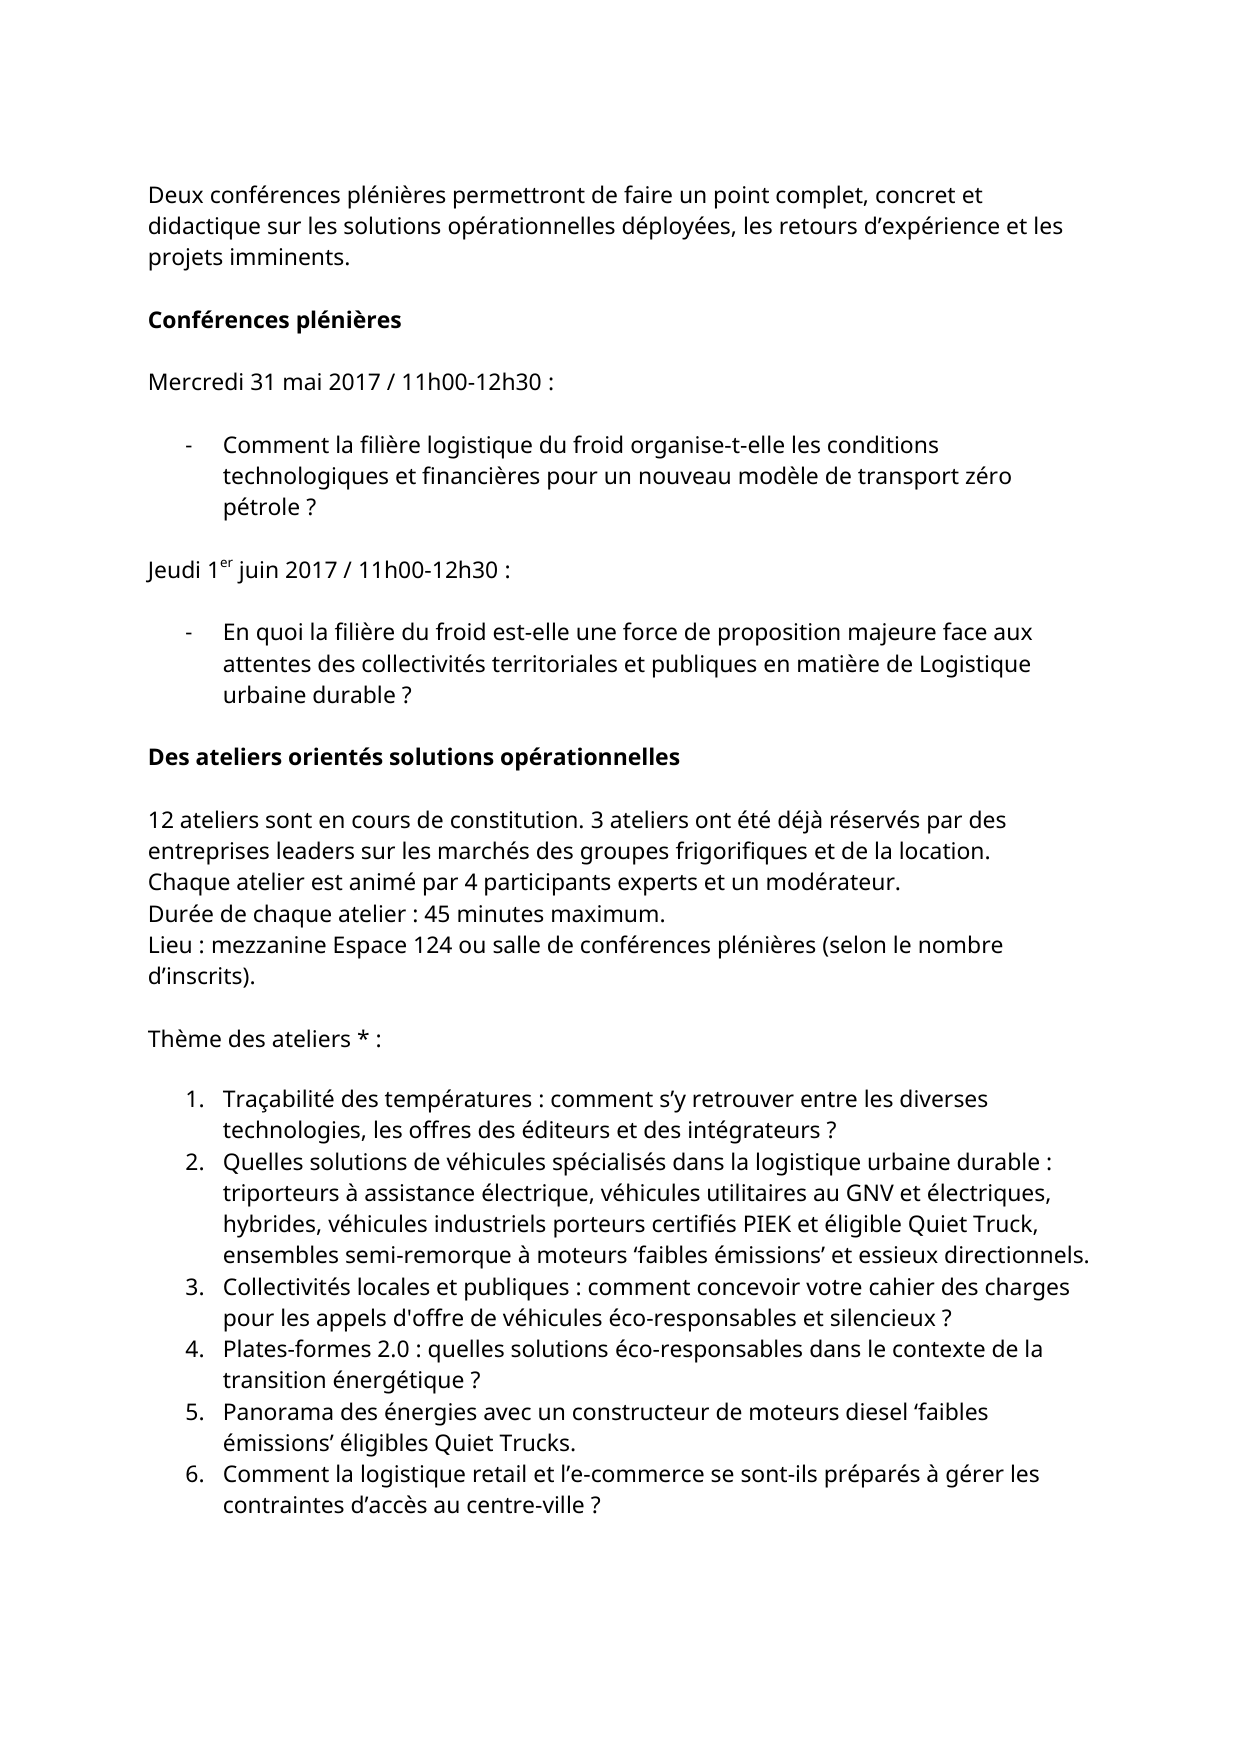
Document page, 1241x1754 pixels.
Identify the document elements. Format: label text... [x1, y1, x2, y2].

text Durée de chaque atelier : 45 minutes maximum. [148, 898, 1093, 929]
list Comment la filière logistique du froid organise-t-elle les conditions technologiques et financières pour un nouveau modèle de transport zéro pétrole ? [185, 429, 1093, 523]
text Mercredi 31 mai 2017 / 11h00-12h30 : [148, 366, 1093, 398]
list Collectivités locales et publiques : comment concevoir votre cahier des charges pour les appels d'offre de véhicules éco-responsables et silencieux ? [185, 1271, 1093, 1333]
text 12 ateliers sont en cours de constitution. 3 ateliers ont été déjà réservés par des entreprises leaders sur les marchés des groupes frigorifiques et de la location. [148, 773, 1093, 866]
list En quoi la filière du froid est-elle une force de proposition majeure face aux attentes des collectivités territoriales et publiques en matière de Logistique urbaine durable ? [185, 616, 1093, 710]
text Thème des ateliers * : [148, 1023, 1093, 1054]
text Conférences plénières [148, 304, 1093, 335]
text Chaque atelier est animé par 4 participants experts et un modérateur. [148, 866, 1093, 898]
text Des ateliers orientés solutions opérationnelles [148, 741, 1093, 773]
list Traçabilité des températures : comment s’y retrouver entre les diverses technologies, les offres des éditeurs et des intégrateurs ? [185, 1083, 1093, 1146]
list Panorama des énergies avec un constructeur de moteurs diesel ‘faibles émissions’ éligibles Quiet Trucks. [185, 1396, 1093, 1458]
list Plates-formes 2.0 : quelles solutions éco-responsables dans le contexte de la transition énergétique ? [185, 1333, 1093, 1396]
list Jeudi 1er juin 2017 / 11h00-12h30 : [148, 554, 1093, 585]
text Deux conférences plénières permettront de faire un point complet, concret et didactique sur les solutions opérationnelles déployées, les retours d’expérience et les projets imminents. [148, 179, 1093, 273]
text Lieu : mezzanine Espace 124 ou salle de conférences plénières (selon le nombre d’inscrits). [148, 929, 1093, 991]
list Comment la logistique retail et l’e-commerce se sont-ils préparés à gérer les contraintes d’accès au centre-ville ? [185, 1458, 1093, 1521]
list Quelles solutions de véhicules spécialisés dans la logistique urbaine durable : triporteurs à assistance électrique, véhicules utilitaires au GNV et électriques, hybrides, véhicules industriels porteurs certifiés PIEK et éligible Quiet Truck, ensembles semi-remorque à moteurs ‘faibles émissions’ et essieux directionnels. [185, 1146, 1093, 1271]
